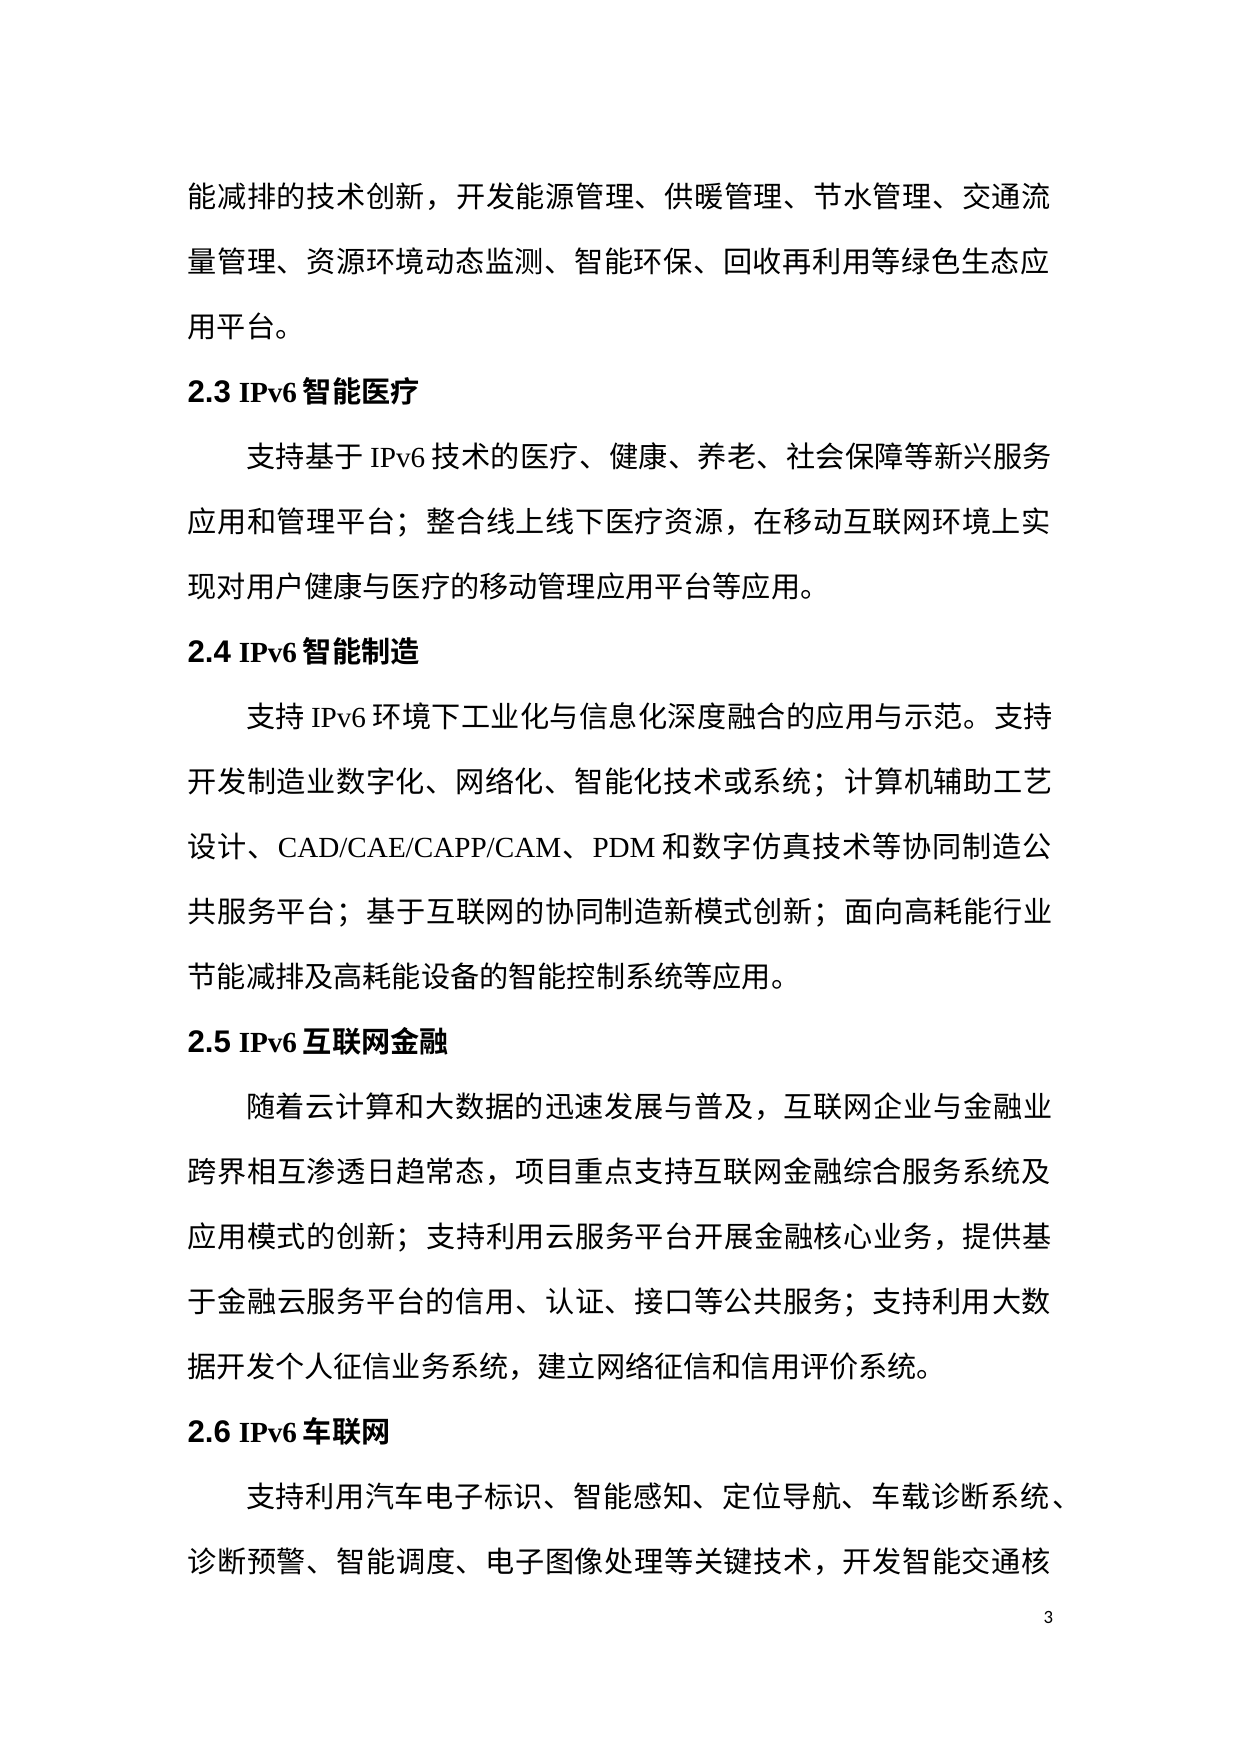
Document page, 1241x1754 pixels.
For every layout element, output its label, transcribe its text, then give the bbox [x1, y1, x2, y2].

list IPv6智能制造 [187, 617, 1053, 682]
list IPv6互联网金融 [187, 1007, 1053, 1072]
list 随着云计算和大数据的迅速发展与普及，互联网企业与金融业跨界相互渗透日趋常态，项目重点支持互联网金融综合服务系统及应用模式的创新；支持利用云服务平台开展金融核心业务，提供基于金融云服务平台的信用、认证、接口等公共服务；支持利用大数据开发个人征信业务系统，建立网络征信和信用评价系统。 [187, 1072, 1053, 1397]
list IPv6智能医疗 [187, 357, 1053, 422]
text 支持IPv6环境下工业化与信息化深度融合的应用与示范。支持开发制造业数字化、网络化、智能化技术或系统；计算机辅助工艺设计、CAD/CAE/CAPP/CAM、PDM和数字仿真技术等协同制造公共服务平台；基于互联网的协同制造新模式创新；面向高耗能行业节能减排及高耗能设备的智能控制系统等应用。 [187, 682, 1053, 1007]
list IPv6车联网 [187, 1397, 1053, 1462]
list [187, 162, 1053, 357]
list 支持基于IPv6技术的医疗、健康、养老、社会保障等新兴服务应用和管理平台；整合线上线下医疗资源，在移动互联网环境上实现对用户健康与医疗的移动管理应用平台等应用。 [187, 422, 1053, 617]
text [187, 1462, 1053, 1592]
